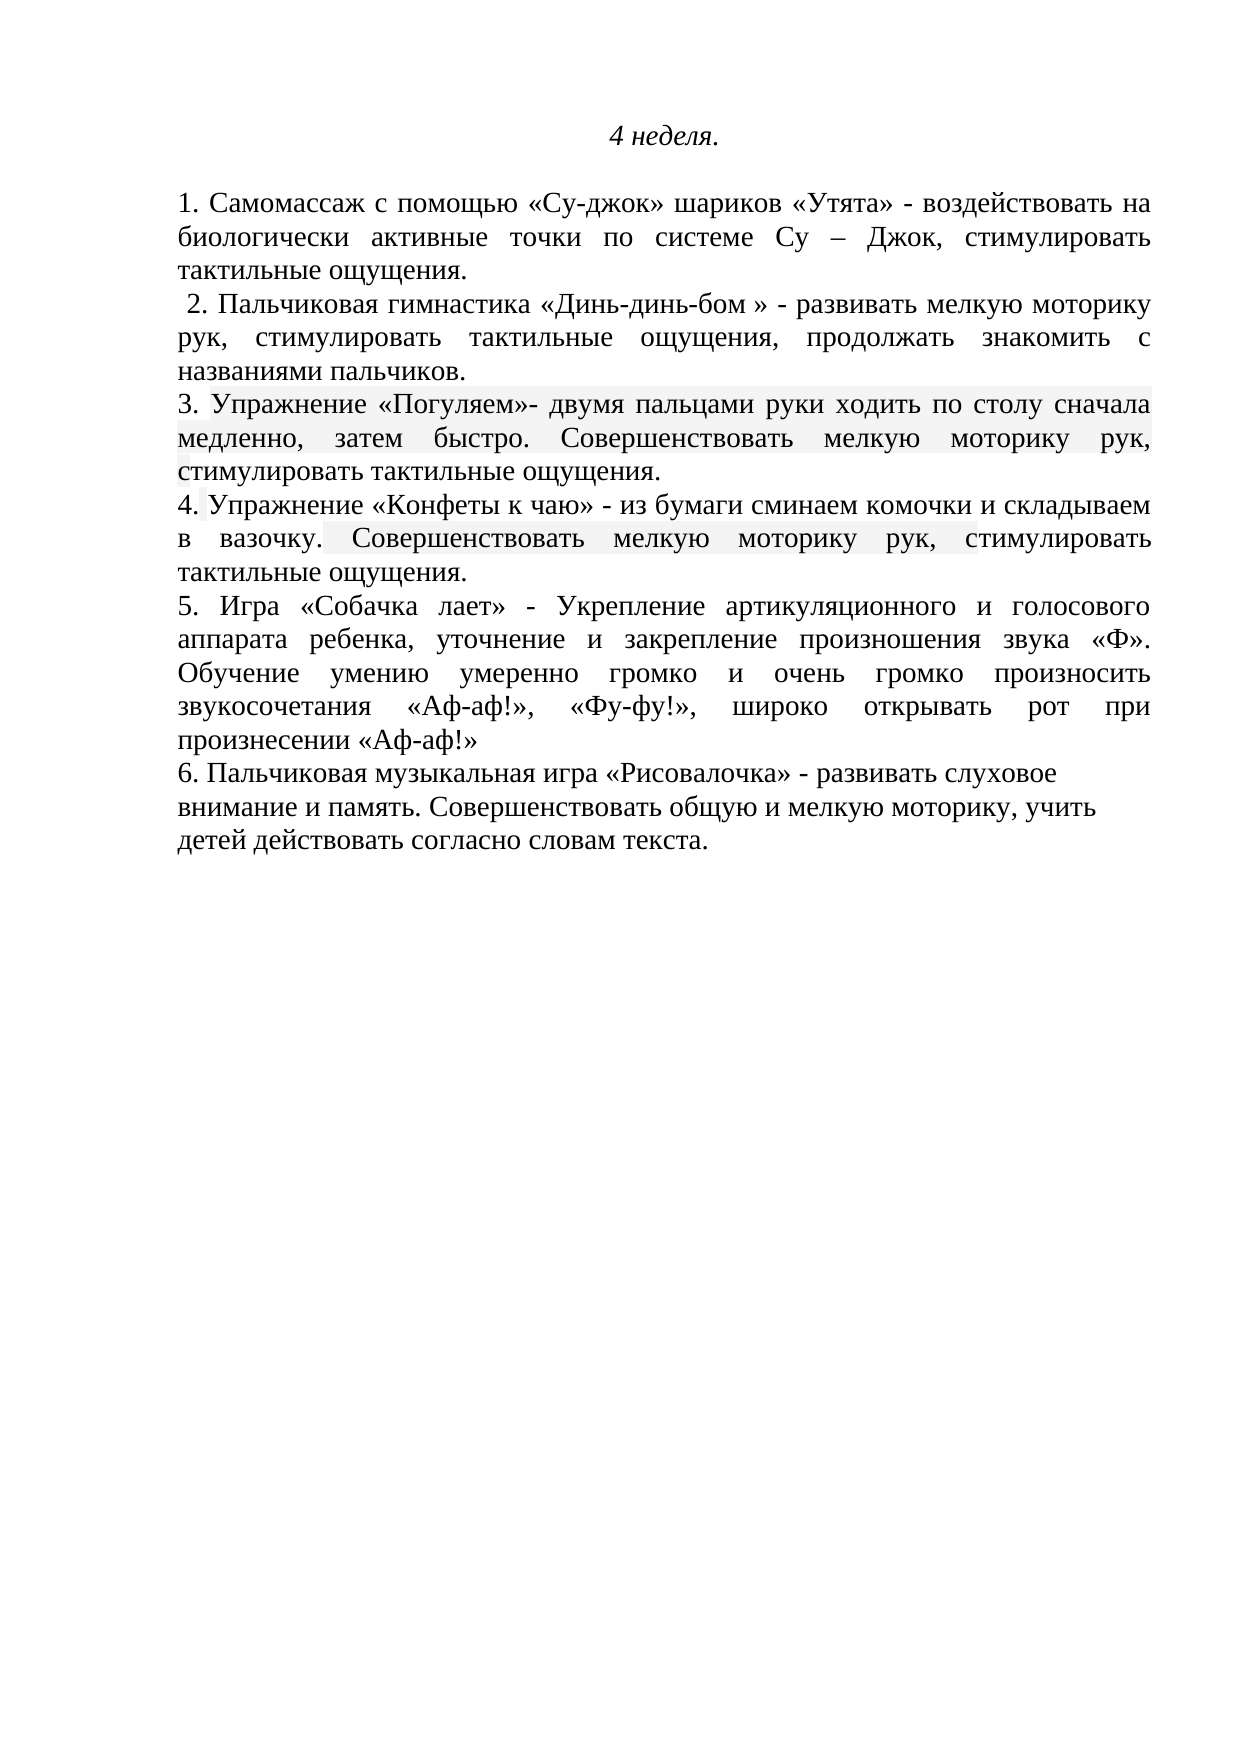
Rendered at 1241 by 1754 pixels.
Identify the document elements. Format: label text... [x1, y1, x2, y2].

text 6. Пальчиковая музыкальная игра «Рисовалочка» - развивать слуховое внимание и память. Совершенствовать общую и мелкую моторику, учить детей действовать согласно словам текста. [177, 755, 1152, 856]
text 2. Пальчиковая гимнастика «Динь-динь-бом » - развивать мелкую моторику рук, стимулировать тактильные ощущения, продолжать знакомить с названиями пальчиков. [177, 286, 1152, 386]
text 4. Упражнение «Конфеты к чаю» - из бумаги сминаем комочки и складываем в вазочку. Совершенствовать мелкую моторику рук, стимулировать тактильные ощущения. [177, 487, 1152, 588]
text 4 неделя. [177, 118, 1152, 152]
text 1. Самомассаж с помощью «Су-джок» шариков «Утята» - воздействовать на биологически активные точки по системе Су – Джок, стимулировать тактильные ощущения. [177, 185, 1152, 286]
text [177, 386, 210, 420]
text 3. Упражнение «Погуляем»- двумя пальцами руки ходить по столу сначала медленно, затем быстро. Совершенствовать мелкую моторику рук, стимулировать тактильные ощущения. [177, 453, 1152, 487]
text 5. Игра «Собачка лает» - Укрепление артикуляционного и голосового аппарата ребенка, уточнение и закрепление произношения звука «Ф». Обучение умению умеренно громко и очень громко произносить звукосочетания «Аф-аф!», «Фу-фу!», широко открывать рот при произнесении «Аф-аф!» [177, 588, 1152, 755]
